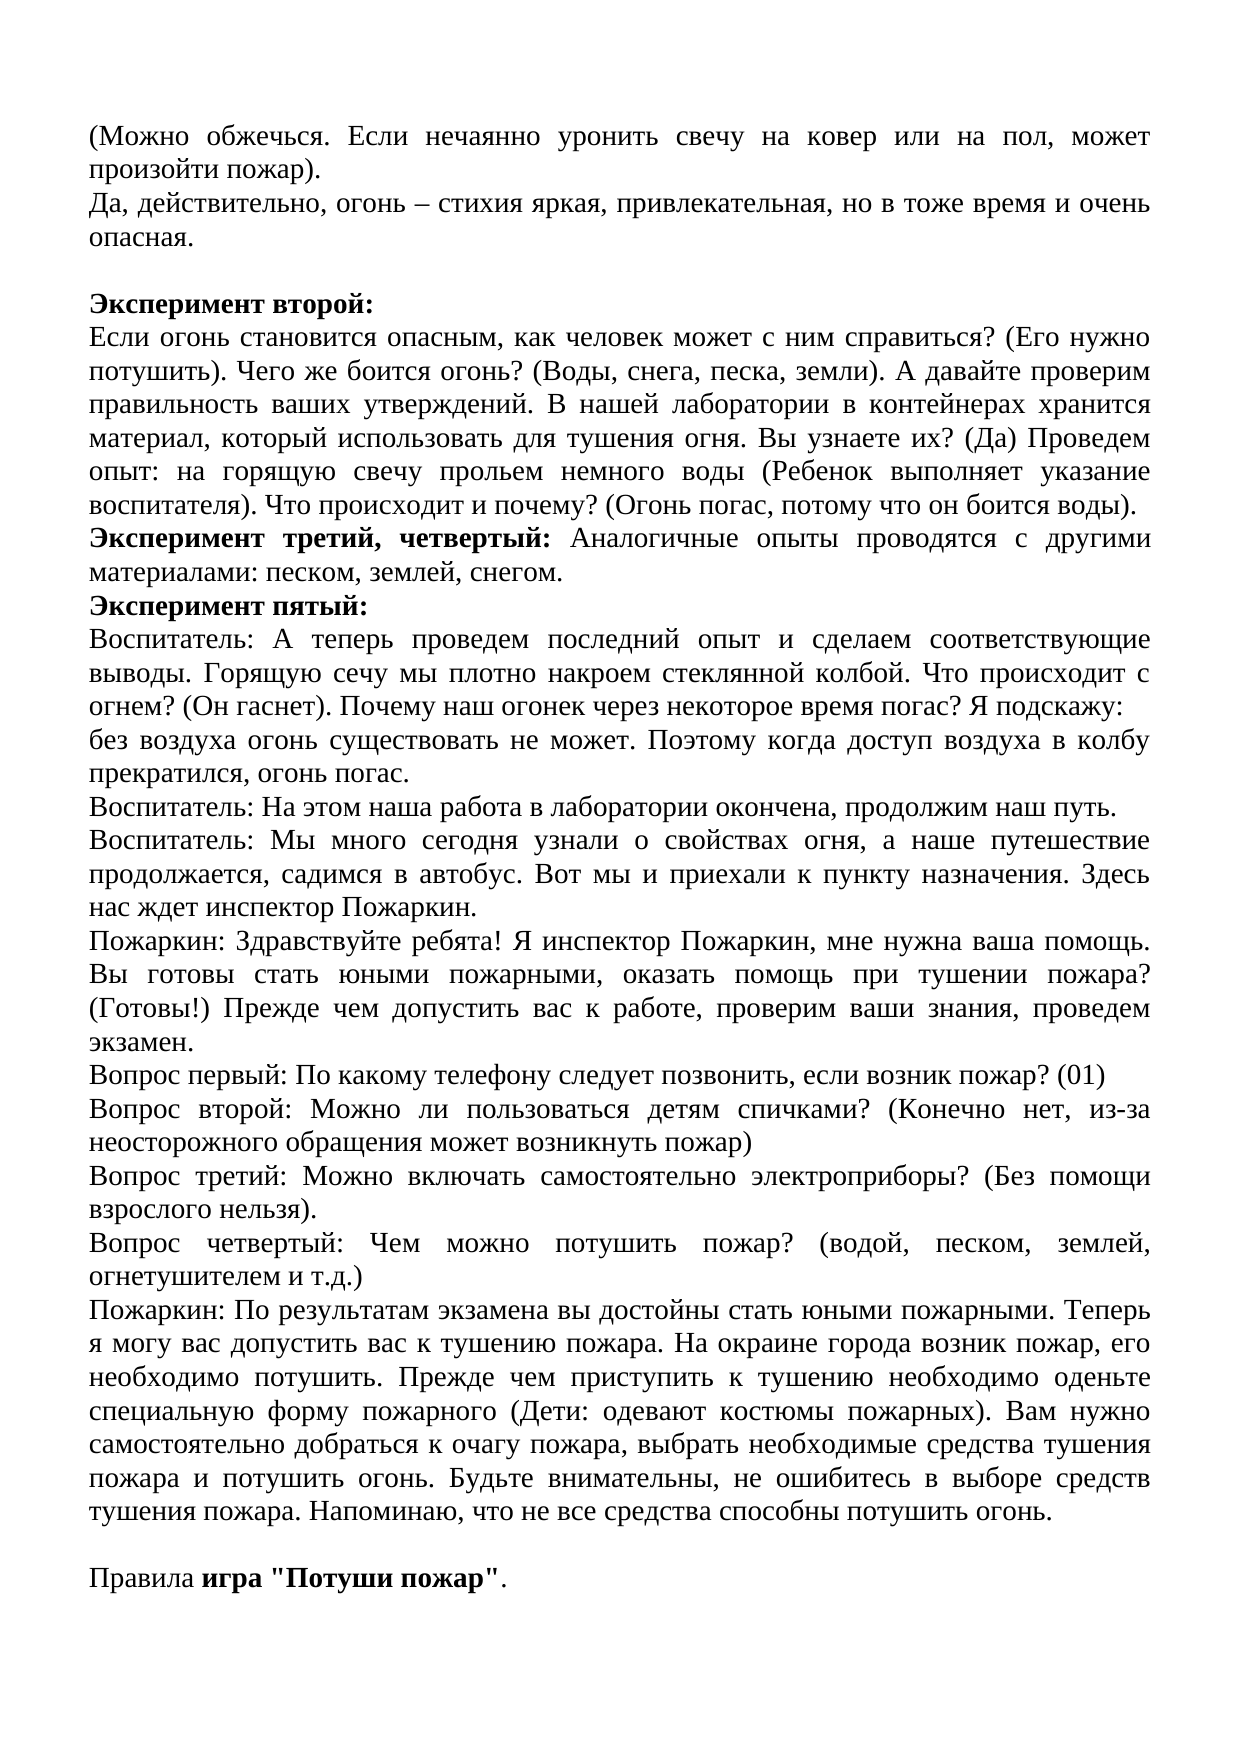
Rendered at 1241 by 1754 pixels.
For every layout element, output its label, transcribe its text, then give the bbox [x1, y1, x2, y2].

text Пожаркин: По результатам экзамена вы достойны стать юными пожарными. Теперь я могу вас допустить вас к тушению пожара. На окраине города возник пожар, его необходимо потушить. Прежде чем приступить к тушению необходимо оденьте специальную форму пожарного (Дети: одевают костюмы пожарных). Вам нужно самостоятельно добраться к очагу пожара, выбрать необходимые средства тушения пожара и потушить огонь. Будьте внимательны, не ошибитесь в выборе средств тушения пожара. Напоминаю, что не все средства способны потушить огонь. [89, 1292, 1152, 1527]
text Воспитатель: Мы много сегодня узнали о свойствах огня, а наше путешествие продолжается, садимся в автобус. Вот мы и приехали к пункту назначения. Здесь нас ждет инспектор Пожаркин. [89, 822, 1152, 923]
text Эксперимент пятый: [89, 588, 1152, 621]
text Вопрос третий: Можно включать самостоятельно электроприборы? (Без помощи взрослого нельзя). [89, 1158, 1152, 1225]
text Вопрос четвертый: Чем можно потушить пожар? (водой, песком, землей, огнетушителем и т.д.) [89, 1225, 1152, 1292]
text без воздуха огонь существовать не может. Поэтому когда доступ воздуха в колбу прекратился, огонь погас. [89, 722, 1152, 789]
text Вопрос второй: Можно ли пользоваться детям спичками? (Конечно нет, из-за неосторожного обращения может возникнуть пожар) [89, 1091, 1152, 1158]
text Вопрос первый: По какому телефону следует позвонить, если возник пожар? (01) [89, 1057, 1152, 1091]
text Правила игра "Потуши пожар". [89, 1560, 1152, 1594]
text (Можно обжечься. Если нечаянно уронить свечу на ковер или на пол, может произойти пожар). [89, 118, 1152, 185]
text Эксперимент третий, четвертый: Аналогичные опыты проводятся с другими материалами: песком, землей, снегом. [89, 521, 1152, 588]
text Да, действительно, огонь – стихия яркая, привлекательная, но в тоже время и очень опасная. [89, 185, 1152, 252]
text Воспитатель: На этом наша работа в лаборатории окончена, продолжим наш путь. [89, 789, 1152, 822]
text Воспитатель: А теперь проведем последний опыт и сделаем соответствующие выводы. Горящую сечу мы плотно накроем стеклянной колбой. Что происходит с огнем? (Он гаснет). Почему наш огонек через некоторое время погас? Я подскажу: [89, 621, 1152, 722]
text Эксперимент второй: [89, 286, 1152, 319]
text Если огонь становится опасным, как человек может с ним справиться? (Его нужно потушить). Чего же боится огонь? (Воды, снега, песка, земли). А давайте проверим правильность ваших утверждений. В нашей лаборатории в контейнерах хранится материал, который использовать для тушения огня. Вы узнаете их? (Да) Проведем опыт: на горящую свечу прольем немного воды (Ребенок выполняет указание воспитателя). Что происходит и почему? (Огонь погас, потому что он боится воды). [89, 319, 1152, 521]
text Пожаркин: Здравствуйте ребята! Я инспектор Пожаркин, мне нужна ваша помощь. Вы готовы стать юными пожарными, оказать помощь при тушении пожара? (Готовы!) Прежде чем допустить вас к работе, проверим ваши знания, проведем экзамен. [89, 923, 1152, 1057]
